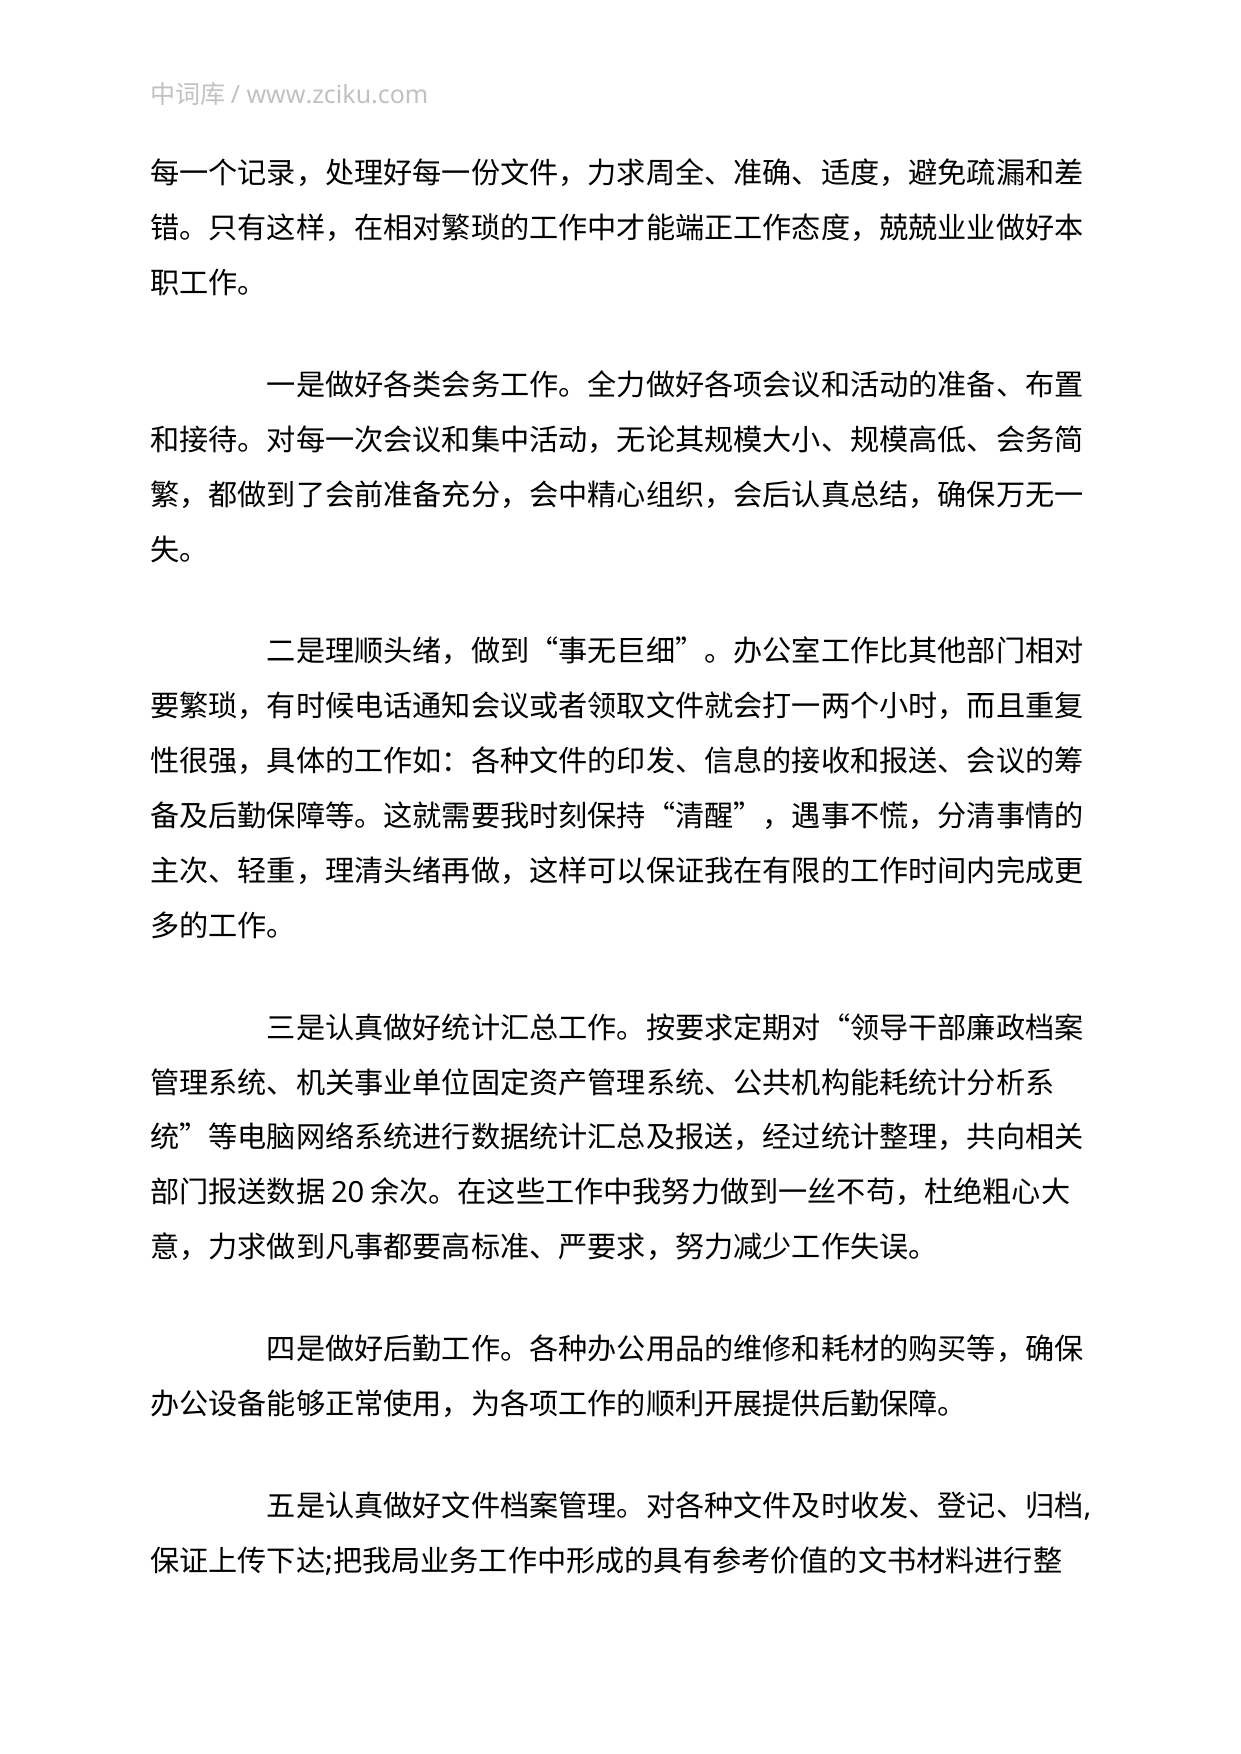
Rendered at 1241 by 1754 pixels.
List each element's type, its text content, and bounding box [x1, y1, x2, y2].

text 四是做好后勤工作。各种办公用品的维修和耗材的购买等，确保办公设备能够正常使用，为各项工作的顺利开展提供后勤保障。 [150, 1326, 1090, 1423]
text 三是认真做好统计汇总工作。按要求定期对“领导干部廉政档案管理系统、机关事业单位固定资产管理系统、公共机构能耗统计分析系统”等电脑网络系统进行数据统计汇总及报送，经过统计整理，共向相关部门报送数据20余次。在这些工作中我努力做到一丝不苟，杜绝粗心大意，力求做到凡事都要高标准、严要求，努力减少工作失误。 [150, 1004, 1090, 1266]
text 一是做好各类会务工作。全力做好各项会议和活动的准备、布置和接待。对每一次会议和集中活动，无论其规模大小、规模高低、会务简繁，都做到了会前准备充分，会中精心组织，会后认真总结，确保万无一失。 [150, 362, 1090, 568]
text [150, 150, 1090, 302]
text 二是理顺头绪，做到“事无巨细”。办公室工作比其他部门相对要繁琐，有时候电话通知会议或者领取文件就会打一两个小时，而且重复性很强，具体的工作如：各种文件的印发、信息的接收和报送、会议的筹备及后勤保障等。这就需要我时刻保持“清醒”，遇事不慌，分清事情的主次、轻重，理清头绪再做，这样可以保证我在有限的工作时间内完成更多的工作。 [150, 628, 1090, 945]
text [150, 1482, 1090, 1580]
